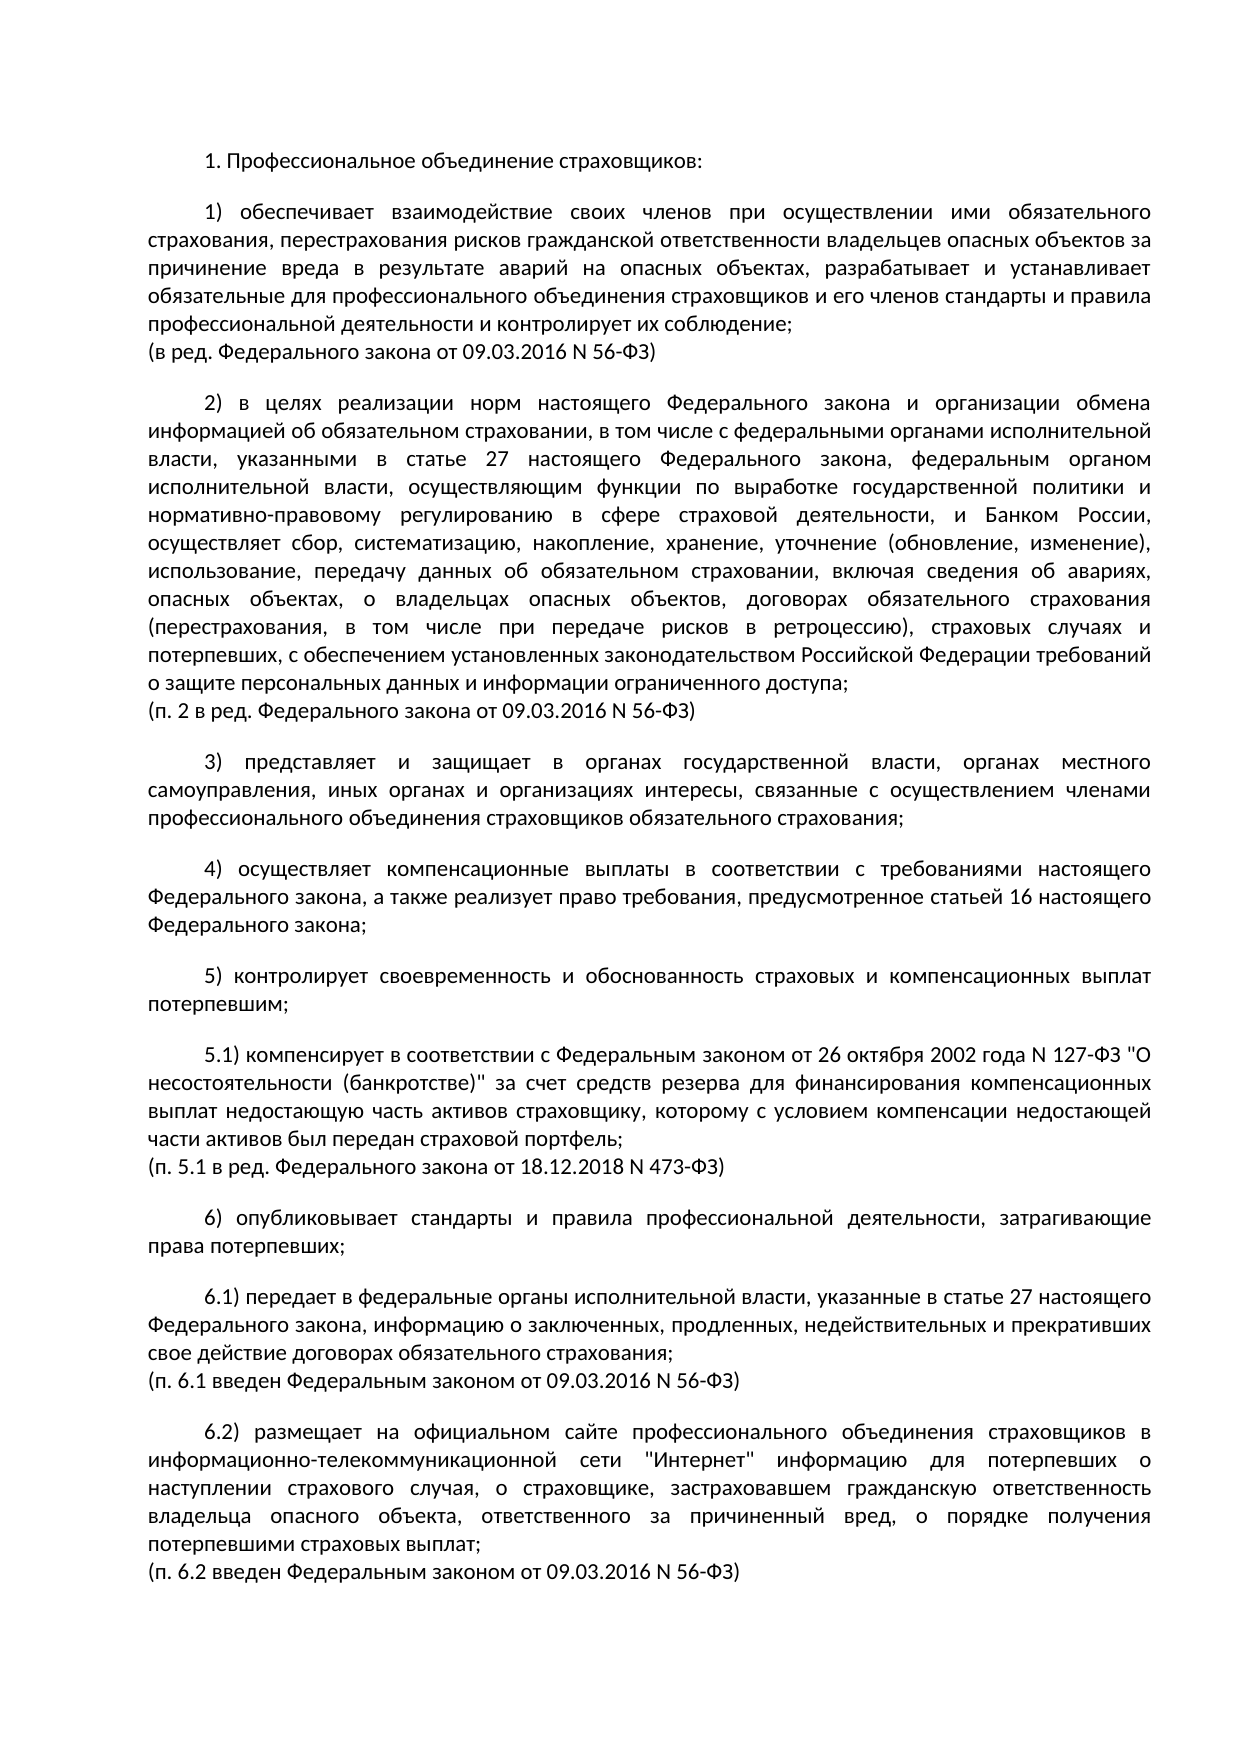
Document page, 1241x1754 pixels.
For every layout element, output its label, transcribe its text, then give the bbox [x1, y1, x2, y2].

text 1. Профессиональное объединение страховщиков: [148, 146, 1152, 174]
text 6) опубликовывает стандарты и правила профессиональной деятельности, затрагивающие права потерпевших; [148, 1203, 1152, 1259]
text 2) в целях реализации норм настоящего Федерального закона и организации обмена информацией об обязательном страховании, в том числе с федеральными органами исполнительной власти, указанными в статье 27 настоящего Федерального закона, федеральным органом исполнительной власти, осуществляющим функции по выработке государственной политики и нормативно-правовому регулированию в сфере страховой деятельности, и Банком России, осуществляет сбор, систематизацию, накопление, хранение, уточнение (обновление, изменение), использование, передачу данных об обязательном страховании, включая сведения об авариях, опасных объектах, о владельцах опасных объектов, договорах обязательного страхования (перестрахования, в том числе при передаче рисков в ретроцессию), страховых случаях и потерпевших, с обеспечением установленных законодательством Российской Федерации требований о защите персональных данных и информации ограниченного доступа; [148, 388, 1152, 696]
text (п. 6.2 введен Федеральным законом от 09.03.2016 N 56-ФЗ) [148, 1557, 1152, 1585]
text 6.1) передает в федеральные органы исполнительной власти, указанные в статье 27 настоящего Федерального закона, информацию о заключенных, продленных, недействительных и прекративших свое действие договорах обязательного страхования; [148, 1282, 1152, 1366]
text 4) осуществляет компенсационные выплаты в соответствии с требованиями настоящего Федерального закона, а также реализует право требования, предусмотренное статьей 16 настоящего Федерального закона; [148, 854, 1152, 938]
text (п. 2 в ред. Федерального закона от 09.03.2016 N 56-ФЗ) [148, 696, 1152, 724]
text (п. 6.1 введен Федеральным законом от 09.03.2016 N 56-ФЗ) [148, 1366, 1152, 1394]
text 6.2) размещает на официальном сайте профессионального объединения страховщиков в информационно-телекоммуникационной сети "Интернет" информацию для потерпевших о наступлении страхового случая, о страховщике, застраховавшем гражданскую ответственность владельца опасного объекта, ответственного за причиненный вред, о порядке получения потерпевшими страховых выплат; [148, 1417, 1152, 1557]
text 5) контролирует своевременность и обоснованность страховых и компенсационных выплат потерпевшим; [148, 961, 1152, 1017]
text 3) представляет и защищает в органах государственной власти, органах местного самоуправления, иных органах и организациях интересы, связанные с осуществлением членами профессионального объединения страховщиков обязательного страхования; [148, 747, 1152, 831]
text (в ред. Федерального закона от 09.03.2016 N 56-ФЗ) [148, 337, 1152, 365]
text 1) обеспечивает взаимодействие своих членов при осуществлении ими обязательного страхования, перестрахования рисков гражданской ответственности владельцев опасных объектов за причинение вреда в результате аварий на опасных объектах, разрабатывает и устанавливает обязательные для профессионального объединения страховщиков и его членов стандарты и правила профессиональной деятельности и контролирует их соблюдение; [148, 197, 1152, 337]
text 5.1) компенсирует в соответствии с Федеральным законом от 26 октября 2002 года N 127-ФЗ "О несостоятельности (банкротстве)" за счет средств резерва для финансирования компенсационных выплат недостающую часть активов страховщику, которому с условием компенсации недостающей части активов был передан страховой портфель; [148, 1040, 1152, 1152]
text (п. 5.1 в ред. Федерального закона от 18.12.2018 N 473-ФЗ) [148, 1152, 1152, 1180]
